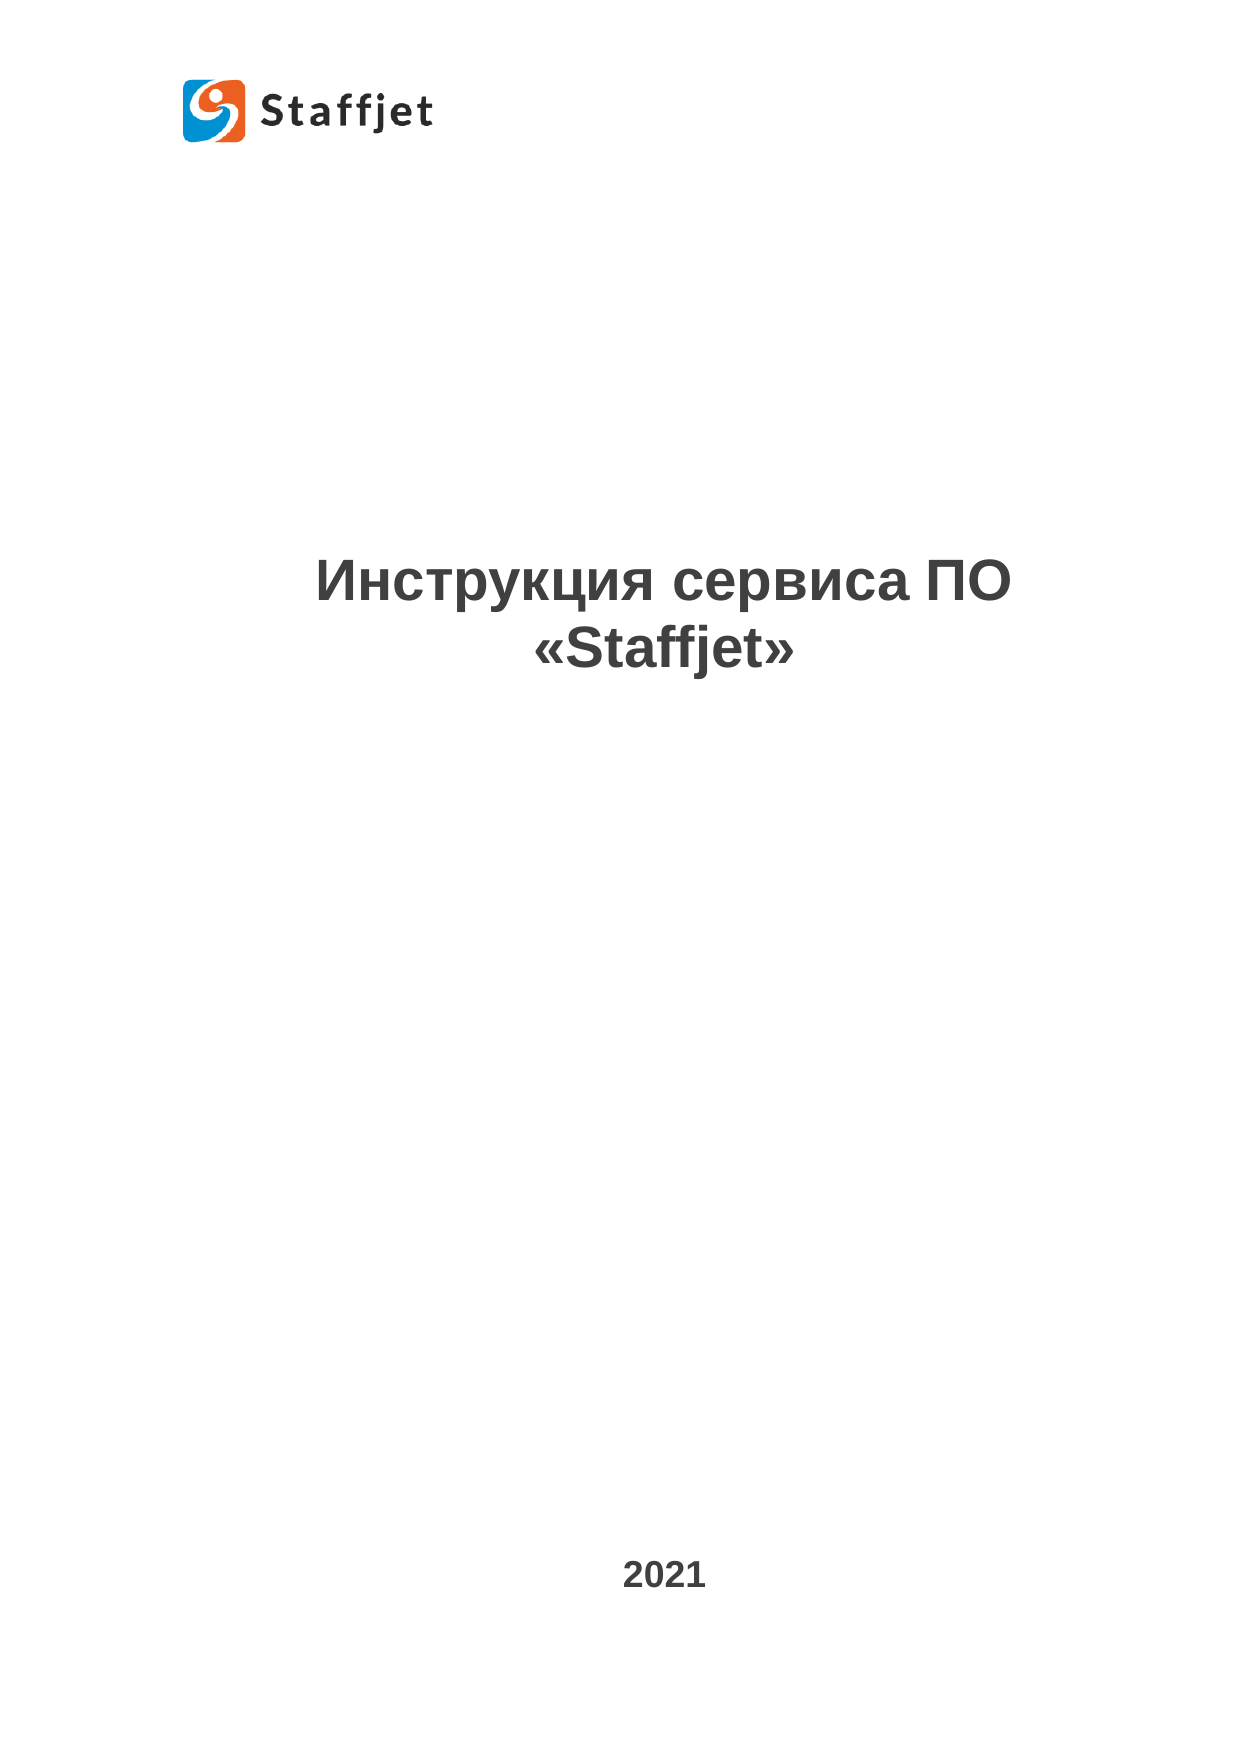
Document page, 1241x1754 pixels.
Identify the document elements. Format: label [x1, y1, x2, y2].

picture [177, 73, 444, 152]
